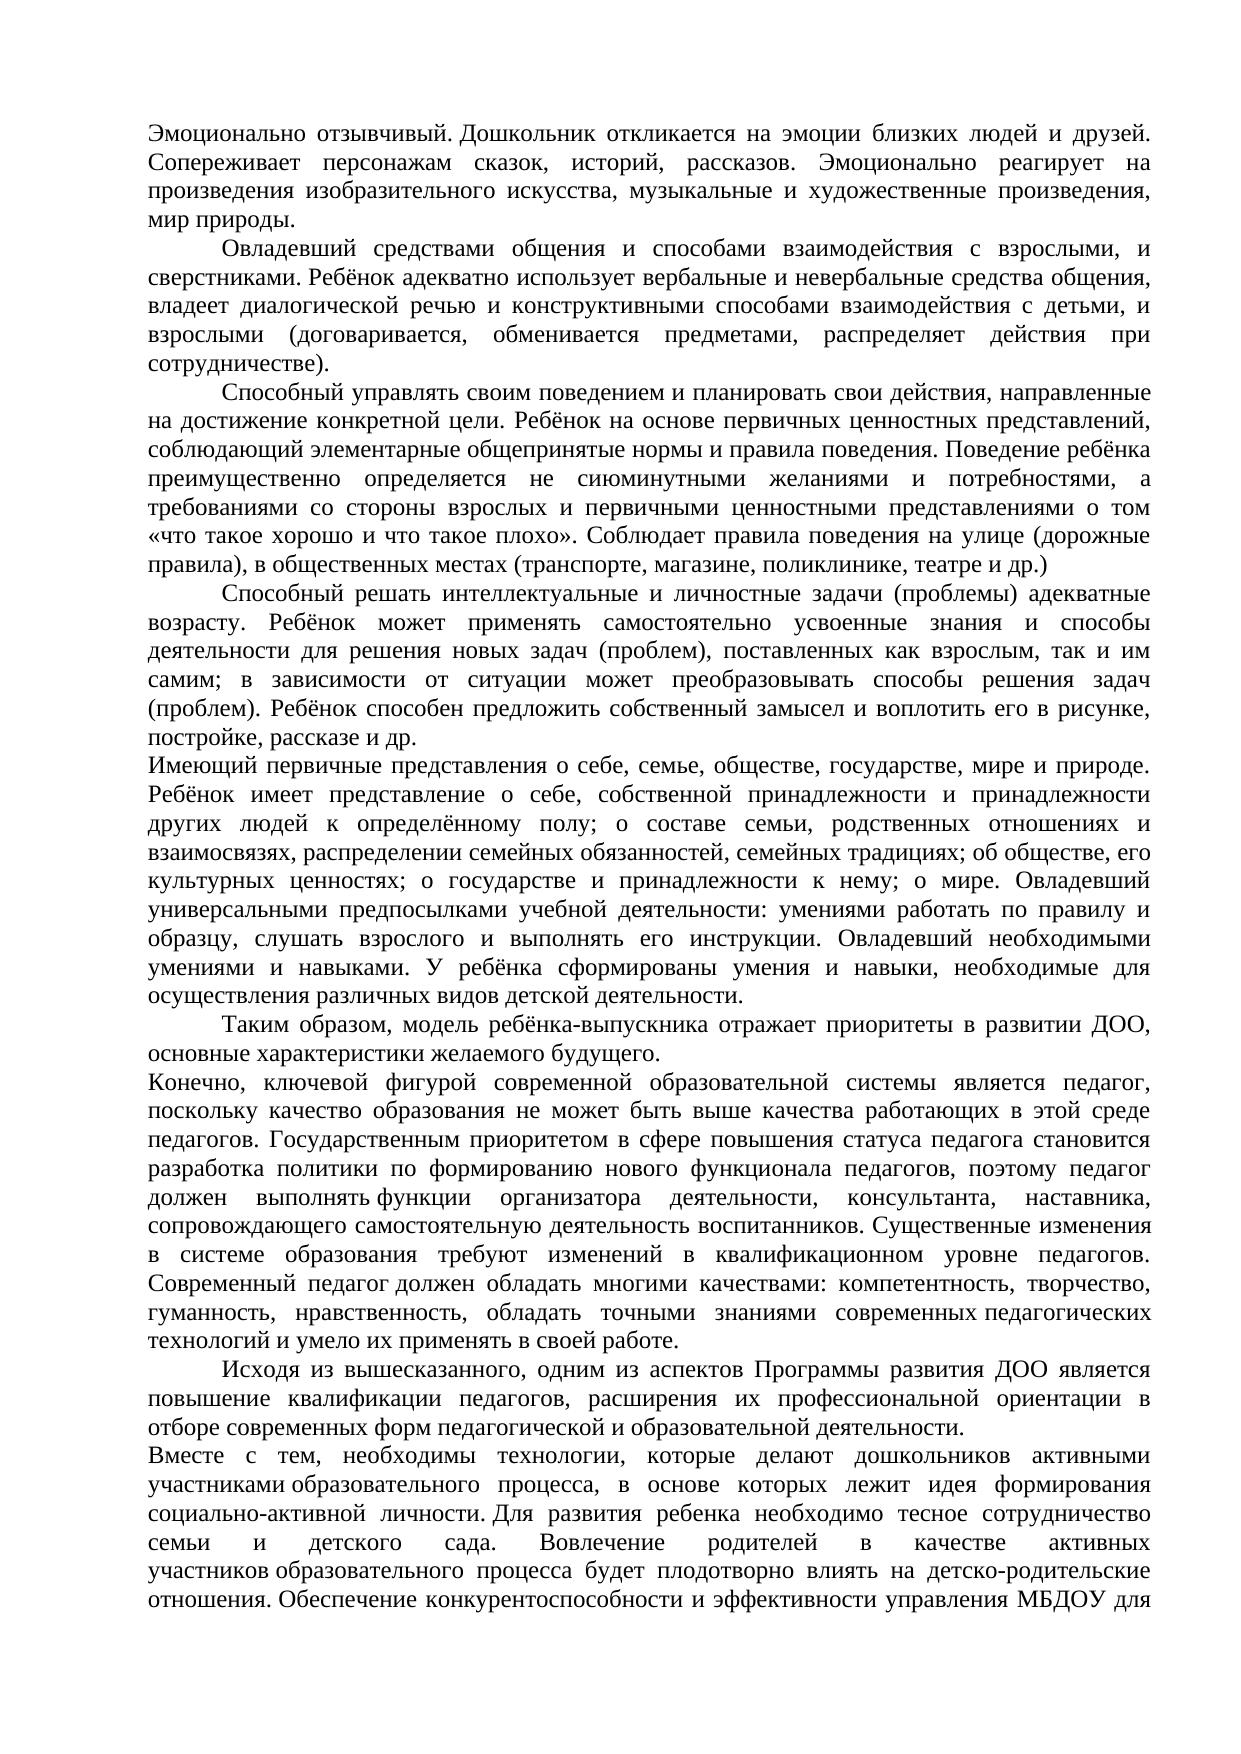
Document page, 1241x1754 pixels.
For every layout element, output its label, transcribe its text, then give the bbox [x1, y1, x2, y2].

text Способный решать интеллектуальные и личностные задачи (проблемы) адекватные возрасту. Ребёнок может применять самостоятельно усвоенные знания и способы деятельности для решения новых задач (проблем), поставленных как взрослым, так и им самим; в зависимости от ситуации может преобразовывать способы решения задач (проблем). Ребёнок способен предложить собственный замысел и воплотить его в рисунке, постройке, рассказе и др. [148, 578, 1152, 751]
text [148, 1441, 1152, 1613]
text Способный управлять своим поведением и планировать свои действия, направленные на достижение конкретной цели. Ребёнок на основе первичных ценностных представлений, соблюдающий элементарные общепринятые нормы и правила поведения. Поведение ребёнка преимущественно определяется не сиюминутными желаниями и потребностями, а требованиями со стороны взрослых и первичными ценностными представлениями о том «что такое хорошо и что такое плохо». Соблюдает правила поведения на улице (дорожные правила), в общественных местах (транспорте, магазине, поликлинике, театре и др.) [148, 377, 1152, 578]
text Конечно, ключевой фигурой современной образовательной системы является педагог, поскольку качество образования не может быть выше качества работающих в этой среде педагогов. Государственным приоритетом в сфере повышения статуса педагога становится разработка политики по формированию нового функционала педагогов, поэтому педагог должен выполнять функции организатора деятельности, консультанта, наставника, сопровождающего самостоятельную деятельность воспитанников. Существенные изменения в системе образования требуют изменений в квалификационном уровне педагогов. Современный педагог должен обладать многими качествами: компетентность, творчество, гуманность, нравственность, обладать точными знаниями современных педагогических технологий и умело их применять в своей работе. [148, 1067, 1152, 1354]
text Таким образом, модель ребёнка-выпускника отражает приоритеты в развитии ДОО, основные характеристики желаемого будущего. [148, 1009, 1152, 1067]
text Эмоционально отзывчивый. Дошкольник откликается на эмоции близких людей и друзей. Сопереживает персонажам сказок, историй, рассказов. Эмоционально реагирует на произведения изобразительного искусства, музыкальные и художественные произведения, мир природы. [148, 118, 1152, 233]
text Исходя из вышесказанного, одним из аспектов Программы развития ДОО является повышение квалификации педагогов, расширения их профессиональной ориентации в отборе современных форм педагогической и образовательной деятельности. [148, 1354, 1152, 1441]
text Овладевший средствами общения и способами взаимодействия с взрослыми, и сверстниками. Ребёнок адекватно использует вербальные и невербальные средства общения, владеет диалогической речью и конструктивными способами взаимодействия с детьми, и взрослыми (договаривается, обменивается предметами, распределяет действия при сотрудничестве). [148, 233, 1152, 377]
text Имеющий первичные представления о себе, семье, обществе, государстве, мире и природе. Ребёнок имеет представление о себе, собственной принадлежности и принадлежности других людей к определённому полу; о составе семьи, родственных отношениях и взаимосвязях, распределении семейных обязанностей, семейных традициях; об обществе, его культурных ценностях; о государстве и принадлежности к нему; о мире. Овладевший универсальными предпосылками учебной деятельности: умениями работать по правилу и образцу, слушать взрослого и выполнять его инструкции. Овладевший необходимыми умениями и навыками. У ребёнка сформированы умения и навыки, необходимые для осуществления различных видов детской деятельности. [148, 751, 1152, 1009]
